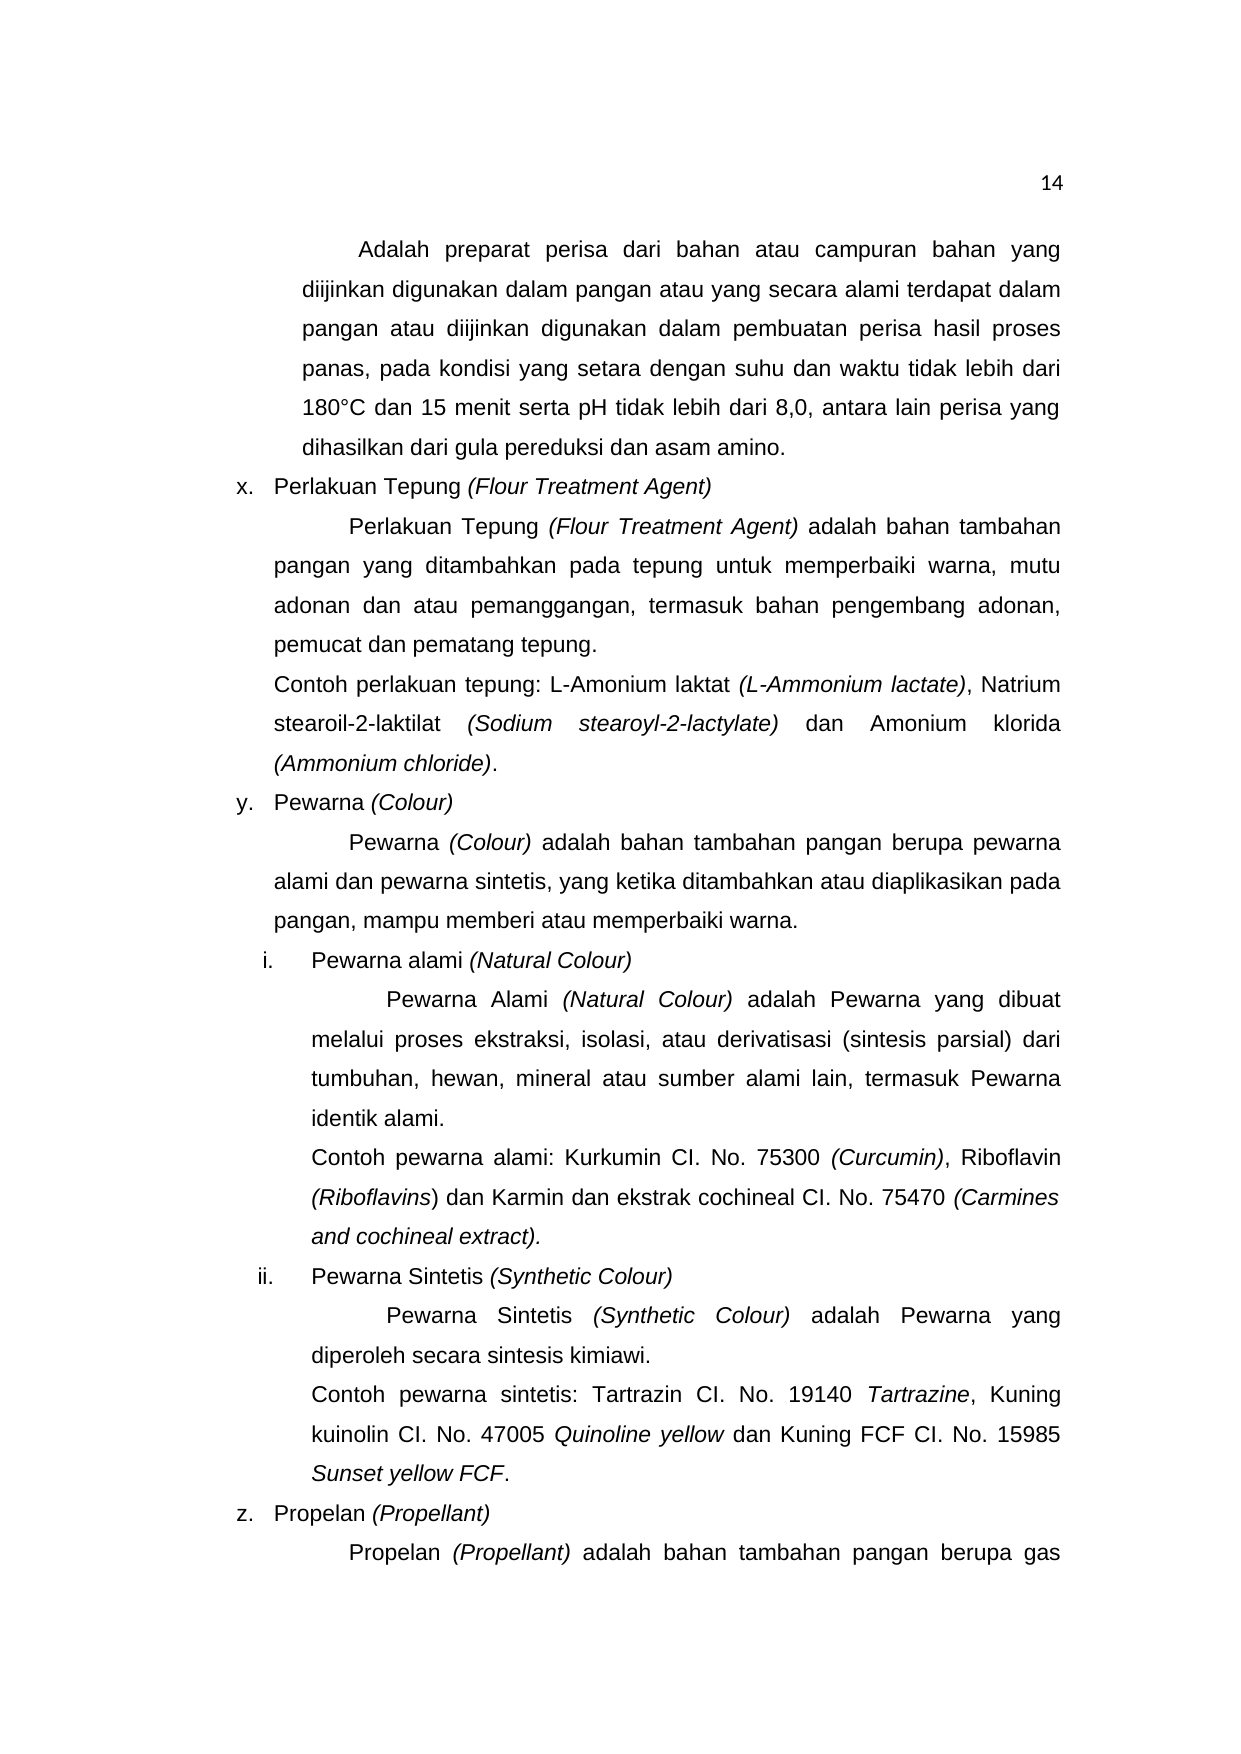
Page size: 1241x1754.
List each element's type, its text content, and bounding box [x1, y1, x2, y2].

list Propelan (Propellant) [236, 1499, 1061, 1526]
text Pewarna Alami (Natural Colour) adalah Pewarna yang dibuat melalui proses ekstraksi, isolasi, atau derivatisasi (sintesis parsial) dari tumbuhan, hewan, mineral atau sumber alami lain, termasuk Pewarna identik alami. [311, 986, 1061, 1131]
text Perlakuan Tepung (Flour Treatment Agent) adalah bahan tambahan pangan yang ditambahkan pada tepung untuk memperbaiki warna, mutu adonan dan atau pemanggangan, termasuk bahan pengembang adonan, pemucat dan pematang tepung. [274, 513, 1061, 657]
list Pewarna alami (Natural Colour) [274, 947, 1061, 973]
list Pewarna (Colour) [236, 789, 1061, 815]
text Contoh pewarna alami: Kurkumin CI. No. 75300 (Curcumin), Riboflavin (Riboflavins) dan Karmin dan ekstrak cochineal CI. No. 75470 (Carmines and cochineal extract). [311, 1144, 1061, 1249]
text Pewarna Sintetis (Synthetic Colour) adalah Pewarna yang diperoleh secara sintesis kimiawi. [311, 1302, 1061, 1368]
text Pewarna (Colour) adalah bahan tambahan pangan berupa pewarna alami dan pewarna sintetis, yang ketika ditambahkan atau diaplikasikan pada pangan, mampu memberi atau memperbaiki warna. [274, 828, 1061, 934]
list Perlakuan Tepung (Flour Treatment Agent) [236, 473, 1061, 499]
list Pewarna Sintetis (Synthetic Colour) [274, 1263, 1061, 1289]
text Contoh pewarna sintetis: Tartrazin CI. No. 19140 Tartrazine, Kuning kuinolin CI. No. 47005 Quinoline yellow dan Kuning FCF CI. No. 15985 Sunset yellow FCF. [311, 1381, 1061, 1486]
text Adalah preparat perisa dari bahan atau campuran bahan yang diijinkan digunakan dalam pangan atau yang secara alami terdapat dalam pangan atau diijinkan digunakan dalam pembuatan perisa hasil proses panas, pada kondisi yang setara dengan suhu dan waktu tidak lebih dari 180°C dan 15 menit serta pH tidak lebih dari 8,0, antara lain perisa yang dihasilkan dari gula pereduksi dan asam amino. [302, 236, 1061, 460]
text Contoh perlakuan tepung: L-Amonium laktat (L-Ammonium lactate), Natrium stearoil-2-laktilat (Sodium stearoyl-2-lactylate) dan Amonium klorida (Ammonium chloride). [274, 671, 1061, 776]
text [274, 1539, 1061, 1565]
